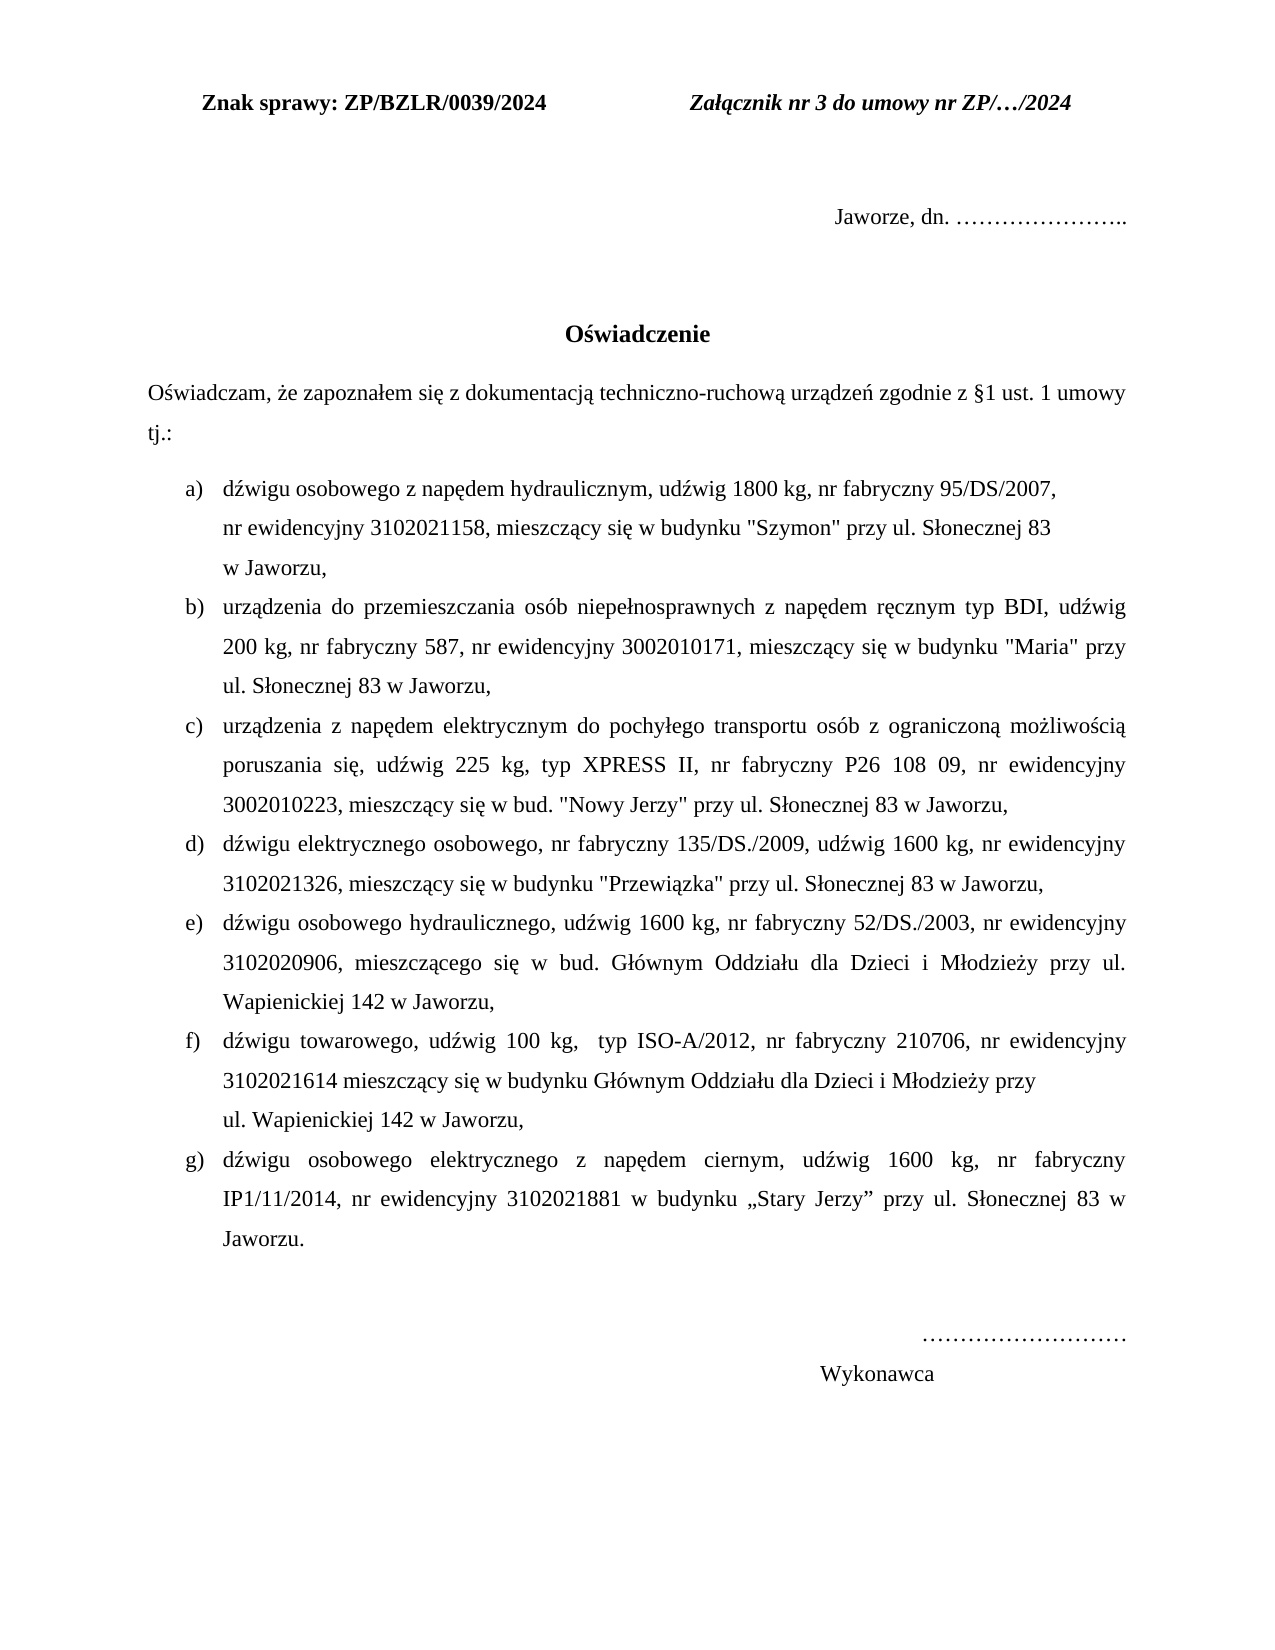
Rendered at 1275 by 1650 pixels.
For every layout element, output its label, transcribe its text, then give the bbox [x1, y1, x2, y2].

text Jaworze, dn. ………………….. [148, 203, 1127, 230]
list dźwigu osobowego hydraulicznego, udźwig , nr fabryczny 52/DS./2003, nr ewidencyjny 3102020906, mieszczącego się w bud. Głównym Oddziału dla Dzieci i Młodzieży przy ul. Wapienickiej 142 w Jaworzu, [185, 909, 1127, 1014]
list dźwigu osobowego elektrycznego z napędem ciernym, udźwig , nr fabryczny IP1/11/2014, nr ewidencyjny 3102021881 w budynku „Stary Jerzy” przy ul. Słonecznej 83 w Jaworzu. [185, 1146, 1127, 1251]
text ……………………… [148, 1321, 1127, 1347]
text Wykonawca [148, 1360, 1127, 1386]
list urządzenia z napędem elektrycznym do pochyłego transportu osób z ograniczoną możliwością poruszania się, udźwig , typ XPRESS II, nr fabryczny P26 108 09, nr ewidencyjny 3002010223, mieszczący się w bud. "Nowy Jerzy" przy ul. Słonecznej 83 w Jaworzu, [185, 712, 1127, 817]
text Znak sprawy: ZP/BZLR/0039/2024 Załącznik nr 3 do umowy nr ZP/…/2024 [148, 89, 1127, 115]
list dźwigu osobowego z napędem hydraulicznym, udźwig , nr fabryczny 95/DS/2007, nr ewidencyjny 3102021158, mieszczący się w budynku "Szymon" przy ul. Słonecznej 83 w Jaworzu, [185, 475, 1127, 580]
text Oświadczam, że zapoznałem się z dokumentacją techniczno-ruchową urządzeń zgodnie z §1 ust. 1 umowy tj.: [148, 379, 1127, 445]
list dźwigu towarowego, udźwig , typ ISO-A/2012, nr fabryczny 210706, nr ewidencyjny 3102021614 mieszczący się w budynku Głównym Oddziału dla Dzieci i Młodzieży przy ul. Wapienickiej 142 w Jaworzu, [185, 1027, 1127, 1133]
list dźwigu elektrycznego osobowego, nr fabryczny 135/DS./2009, udźwig , nr ewidencyjny 3102021326, mieszczący się w budynku "Przewiązka" przy ul. Słonecznej 83 w Jaworzu, [185, 830, 1127, 896]
text Oświadczenie [148, 319, 1127, 348]
list urządzenia do przemieszczania osób niepełnosprawnych z napędem ręcznym typ BDI, udźwig , nr fabryczny 587, nr ewidencyjny 3002010171, mieszczący się w budynku "Maria" przy ul. Słonecznej 83 w Jaworzu, [185, 593, 1127, 698]
